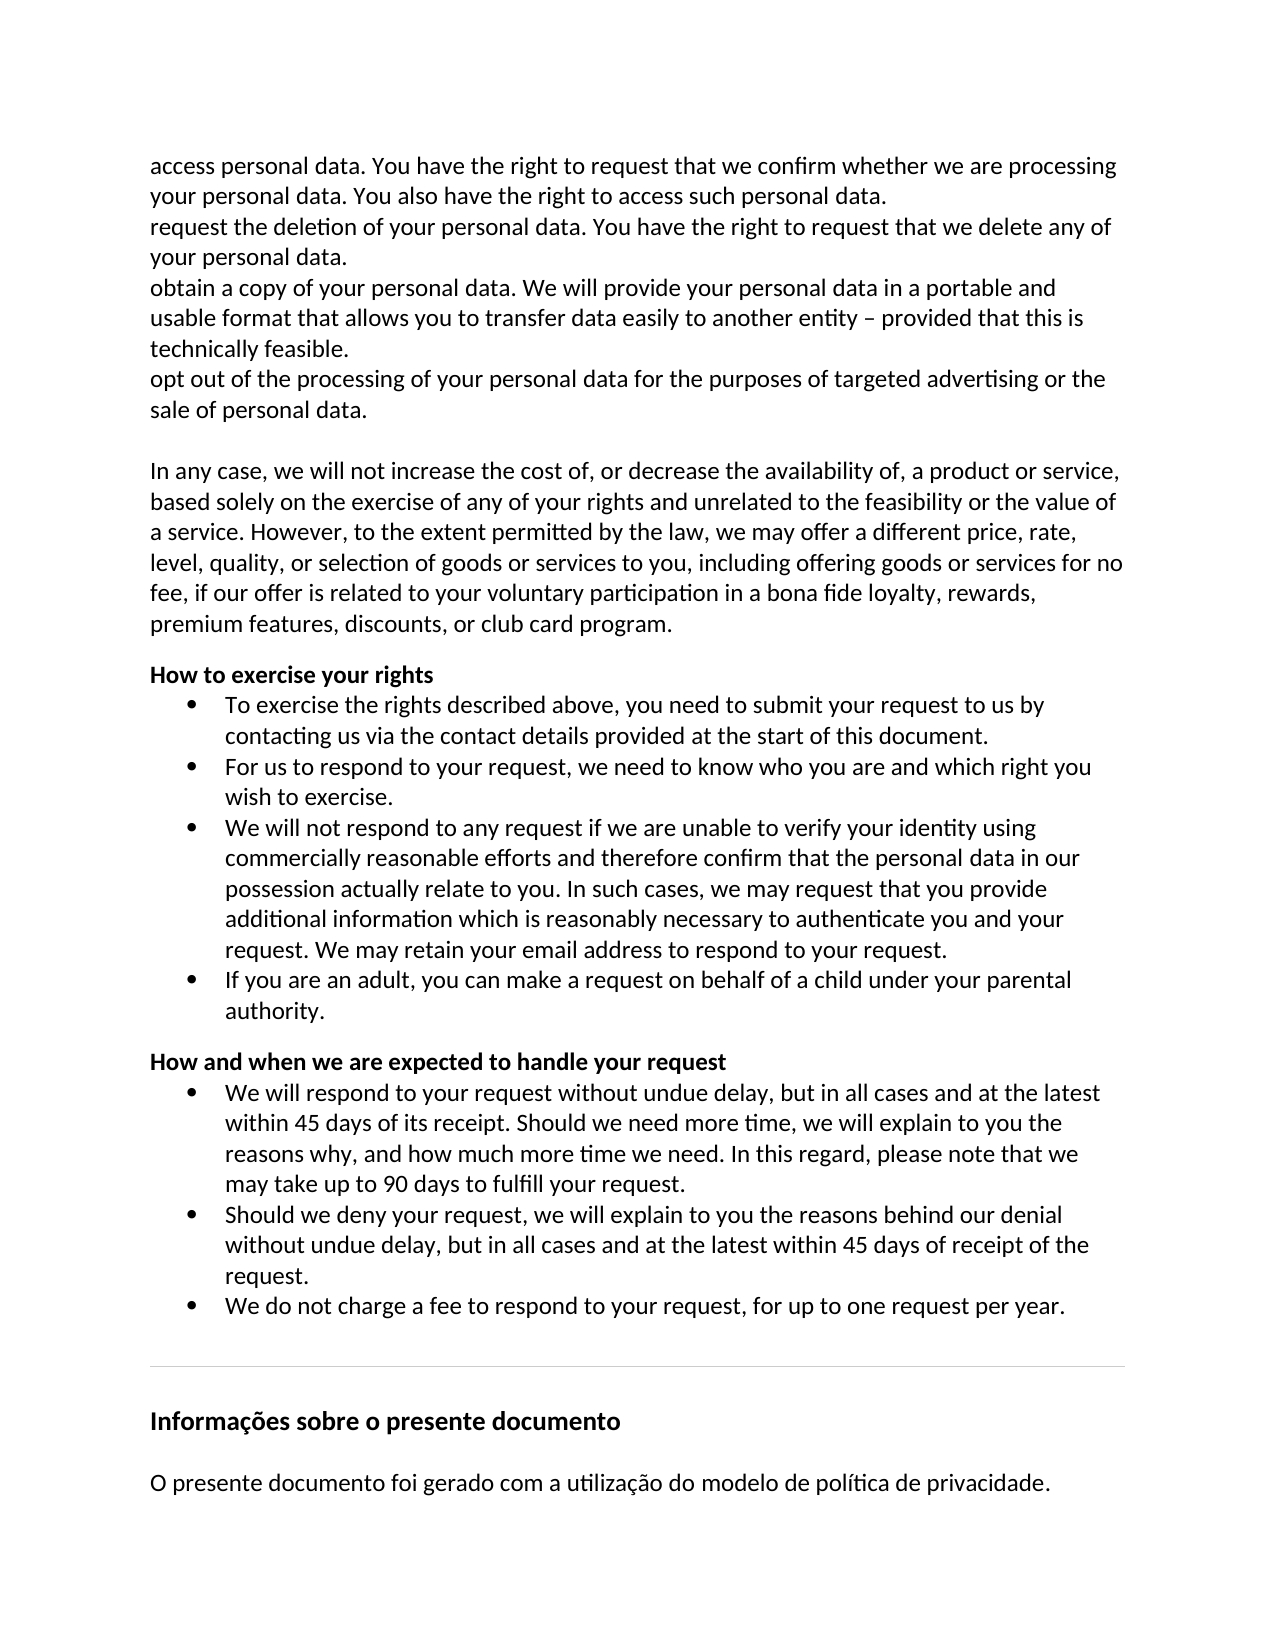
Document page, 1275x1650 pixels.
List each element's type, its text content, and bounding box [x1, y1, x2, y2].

subtitle How to exercise your rights [150, 659, 1125, 690]
text access personal data. You have the right to request that we confirm whether we are processing your personal data. You also have the right to access such personal data. [150, 150, 1125, 211]
list We will respond to your request without undue delay, but in all cases and at the latest within 45 days of its receipt. Should we need more time, we will explain to you the reasons why, and how much more time we need. In this regard, please note that we may take up to 90 days to fulfill your request. [187, 1077, 1125, 1199]
list Should we deny your request, we will explain to you the reasons behind our denial without undue delay, but in all cases and at the latest within 45 days of receipt of the request. [187, 1199, 1125, 1290]
list If you are an adult, you can make a request on behalf of a child under your parental authority. [187, 964, 1125, 1025]
text O presente documento foi gerado com a utilização do modelo de política de privacidade. [150, 1468, 1125, 1498]
list We do not charge a fee to respond to your request, for up to one request per year. [187, 1290, 1125, 1321]
text opt out of the processing of your personal data for the purposes of targeted advertising or the sale of personal data. [150, 364, 1125, 425]
subtitle Informações sobre o presente documento [150, 1404, 1125, 1437]
text request the deletion of your personal data. You have the right to request that we delete any of your personal data. [150, 211, 1125, 272]
text In any case, we will not increase the cost of, or decrease the availability of, a product or service, based solely on the exercise of any of your rights and unrelated to the feasibility or the value of a service. However, to the extent permitted by the law, we may offer a different price, rate, level, quality, or selection of goods or services to you, including offering goods or services for no fee, if our offer is related to your voluntary participation in a bona fide loyalty, rewards, premium features, discounts, or club card program. [150, 455, 1125, 638]
list To exercise the rights described above, you need to submit your request to us by contacting us via the contact details provided at the start of this document. [187, 690, 1125, 751]
list We will not respond to any request if we are unable to verify your identity using commercially reasonable efforts and therefore confirm that the personal data in our possession actually relate to you. In such cases, we may request that you provide additional information which is reasonably necessary to authenticate you and your request. We may retain your email address to respond to your request. [187, 812, 1125, 964]
list For us to respond to your request, we need to know who you are and which right you wish to exercise. [187, 751, 1125, 812]
text obtain a copy of your personal data. We will provide your personal data in a portable and usable format that allows you to transfer data easily to another entity – provided that this is technically feasible. [150, 272, 1125, 364]
subtitle How and when we are expected to handle your request [150, 1046, 1125, 1077]
